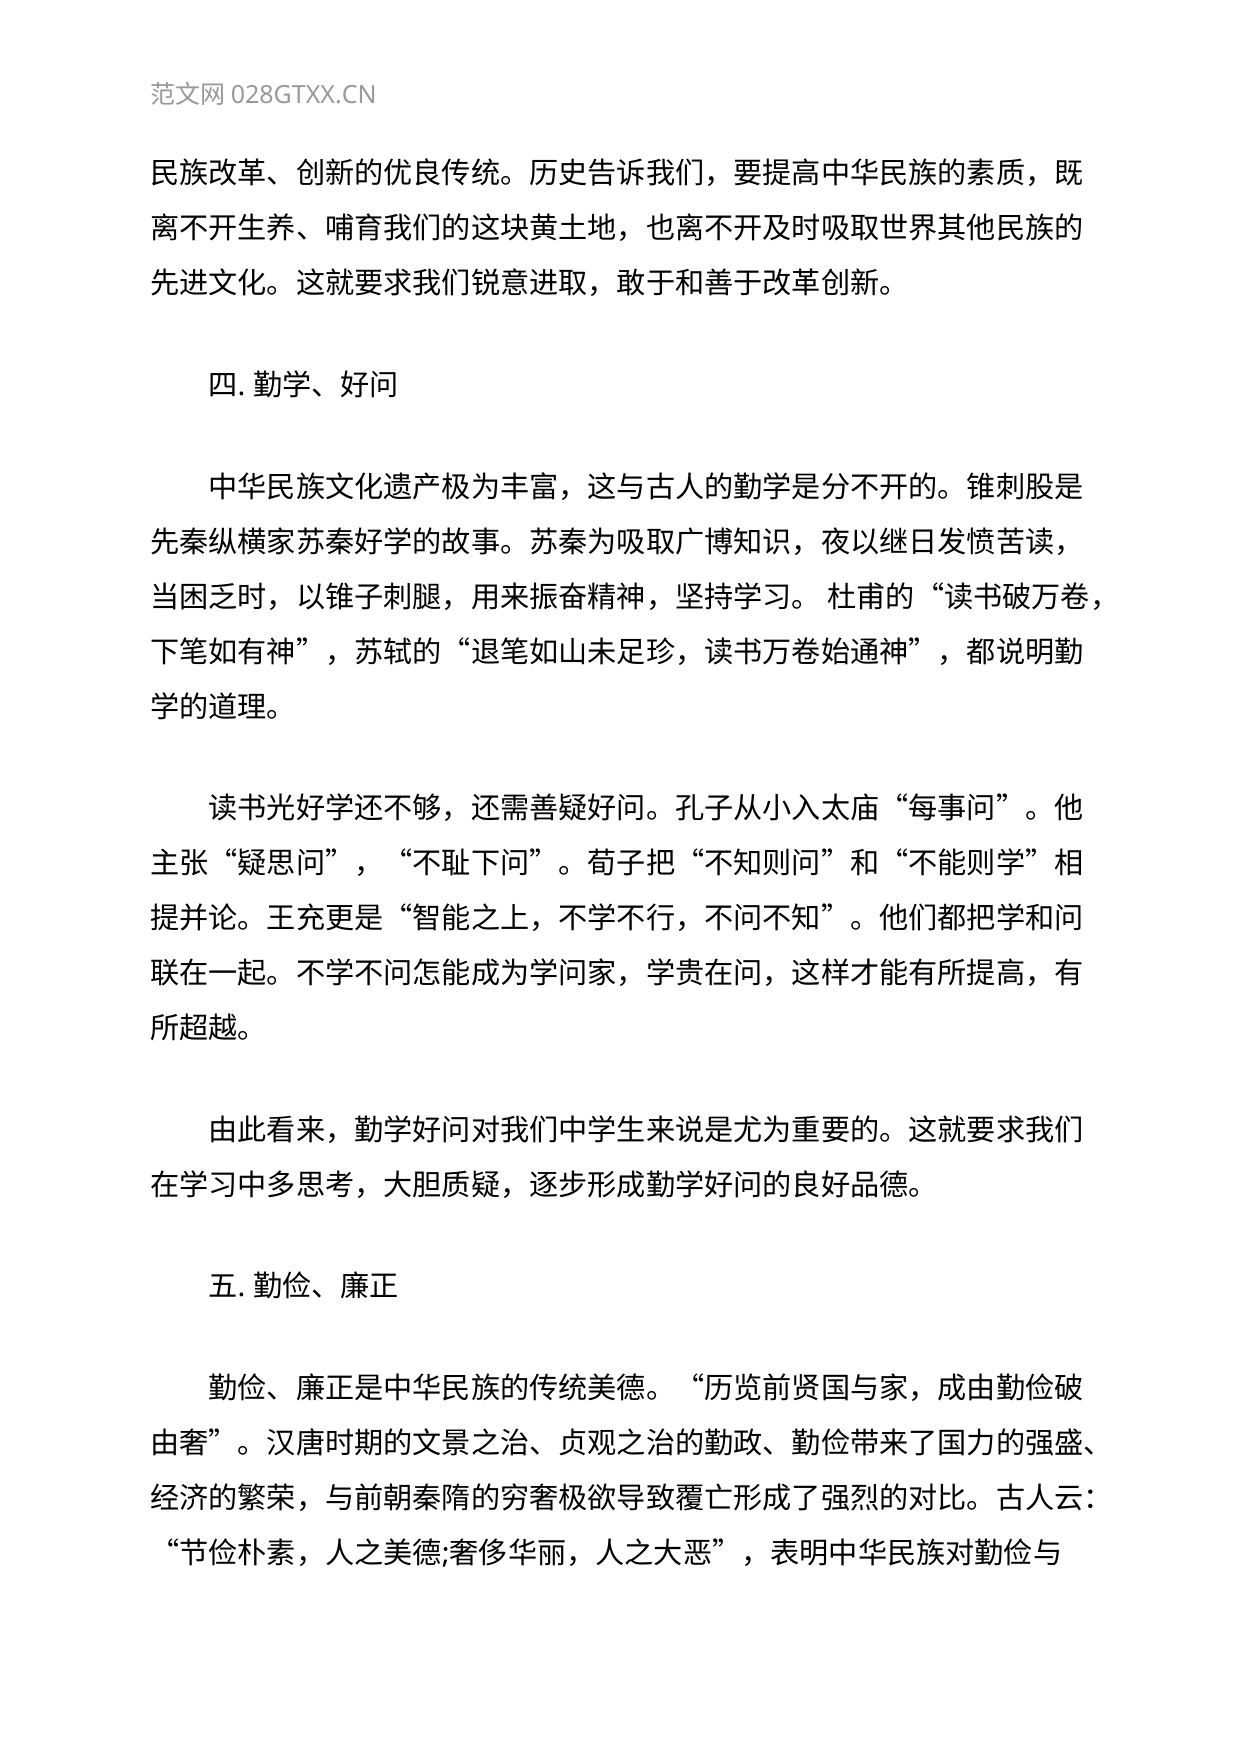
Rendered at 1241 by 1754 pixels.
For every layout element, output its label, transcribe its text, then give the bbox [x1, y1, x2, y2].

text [150, 1365, 1090, 1572]
text 五. 勤俭、廉正 [150, 1263, 1090, 1305]
text 读书光好学还不够，还需善疑好问。孔子从小入太庙“每事问”。他主张“疑思问”，“不耻下问”。荀子把“不知则问”和“不能则学”相提并论。王充更是“智能之上，不学不行，不问不知”。他们都把学和问联在一起。不学不问怎能成为学问家，学贵在问，这样才能有所提高，有所超越。 [150, 785, 1090, 1047]
text 中华民族文化遗产极为丰富，这与古人的勤学是分不开的。锥刺股是先秦纵横家苏秦好学的故事。苏秦为吸取广博知识，夜以继日发愤苦读，当困乏时，以锥子刺腿，用来振奋精神，坚持学习。 杜甫的“读书破万卷，下笔如有神”，苏轼的“退笔如山未足珍，读书万卷始通神”，都说明勤学的道理。 [150, 463, 1090, 725]
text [150, 150, 1090, 302]
text 四. 勤学、好问 [150, 362, 1090, 404]
text 由此看来，勤学好问对我们中学生来说是尤为重要的。这就要求我们在学习中多思考，大胆质疑，逐步形成勤学好问的良好品德。 [150, 1106, 1090, 1203]
